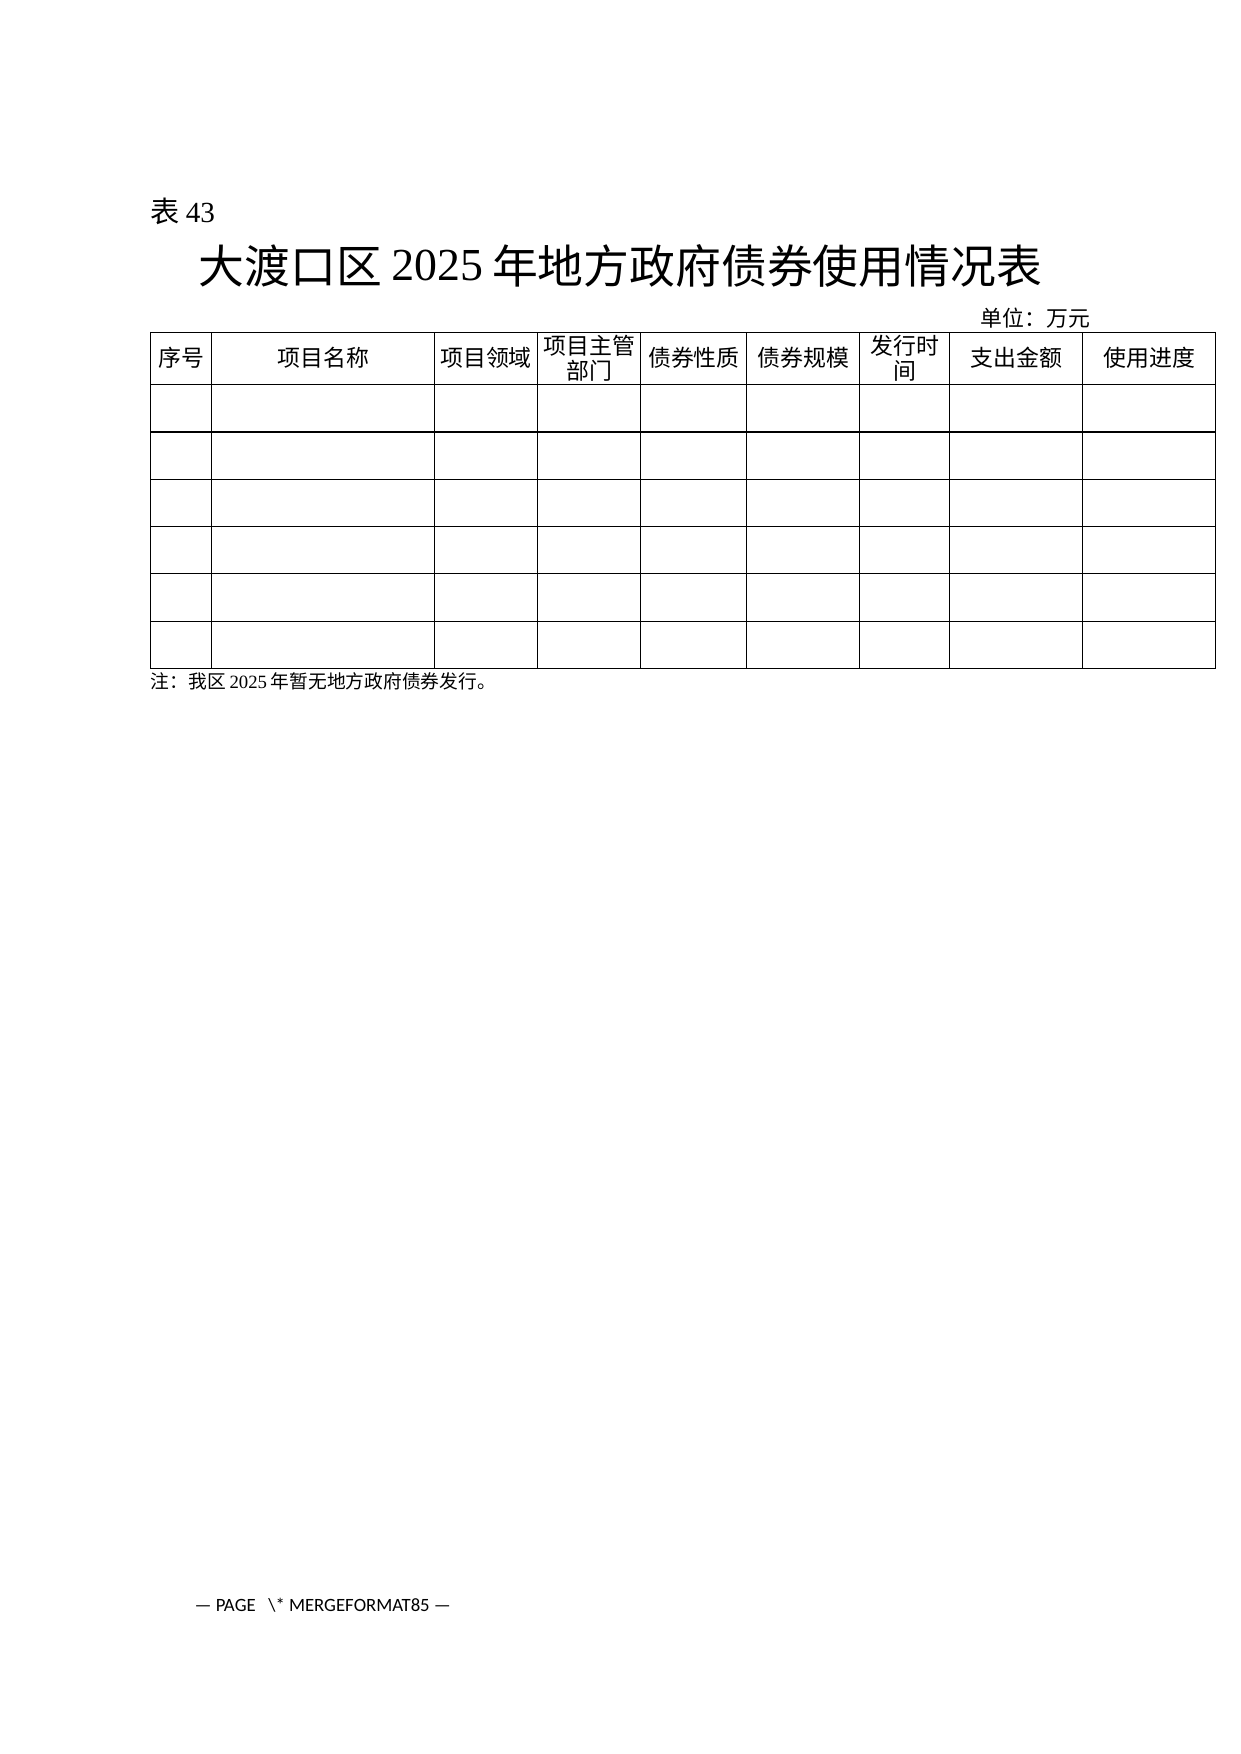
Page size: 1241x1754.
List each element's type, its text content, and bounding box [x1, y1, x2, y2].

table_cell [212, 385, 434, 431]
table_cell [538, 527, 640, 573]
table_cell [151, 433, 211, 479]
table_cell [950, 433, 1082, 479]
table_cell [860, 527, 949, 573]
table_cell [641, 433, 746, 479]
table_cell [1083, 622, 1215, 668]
text 注：我区2025年暂无地方政府债券发行。 [151, 669, 1089, 694]
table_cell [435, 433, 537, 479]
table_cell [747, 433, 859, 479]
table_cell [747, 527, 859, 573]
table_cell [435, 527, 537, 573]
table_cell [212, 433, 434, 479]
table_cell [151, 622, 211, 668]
text 表43 [151, 189, 1089, 231]
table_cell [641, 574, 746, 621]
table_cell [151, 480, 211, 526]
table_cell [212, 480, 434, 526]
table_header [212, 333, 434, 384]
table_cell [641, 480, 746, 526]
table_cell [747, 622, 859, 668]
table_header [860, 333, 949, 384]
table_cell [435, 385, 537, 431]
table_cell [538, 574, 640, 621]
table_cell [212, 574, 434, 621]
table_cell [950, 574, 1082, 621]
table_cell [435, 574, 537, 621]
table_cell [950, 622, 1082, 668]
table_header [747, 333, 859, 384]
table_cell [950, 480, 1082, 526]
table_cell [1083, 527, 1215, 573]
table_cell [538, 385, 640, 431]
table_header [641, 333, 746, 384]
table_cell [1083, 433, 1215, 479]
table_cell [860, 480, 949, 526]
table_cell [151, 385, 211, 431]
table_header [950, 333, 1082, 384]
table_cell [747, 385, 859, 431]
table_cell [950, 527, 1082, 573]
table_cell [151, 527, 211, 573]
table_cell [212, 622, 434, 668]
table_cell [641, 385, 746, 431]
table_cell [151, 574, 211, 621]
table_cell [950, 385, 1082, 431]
text 大渡口区2025年地方政府债券使用情况表 [151, 231, 1089, 297]
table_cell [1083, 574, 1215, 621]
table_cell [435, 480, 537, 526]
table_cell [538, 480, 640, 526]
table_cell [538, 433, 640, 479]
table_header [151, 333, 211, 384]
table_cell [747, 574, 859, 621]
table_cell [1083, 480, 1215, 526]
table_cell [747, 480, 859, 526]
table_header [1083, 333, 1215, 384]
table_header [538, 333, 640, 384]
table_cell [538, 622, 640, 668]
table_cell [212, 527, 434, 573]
text 单位：万元 [151, 307, 1089, 332]
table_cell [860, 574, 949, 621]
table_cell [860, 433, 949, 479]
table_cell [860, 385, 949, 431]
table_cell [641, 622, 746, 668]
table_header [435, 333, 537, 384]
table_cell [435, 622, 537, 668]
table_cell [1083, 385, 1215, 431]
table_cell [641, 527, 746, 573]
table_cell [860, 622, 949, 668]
